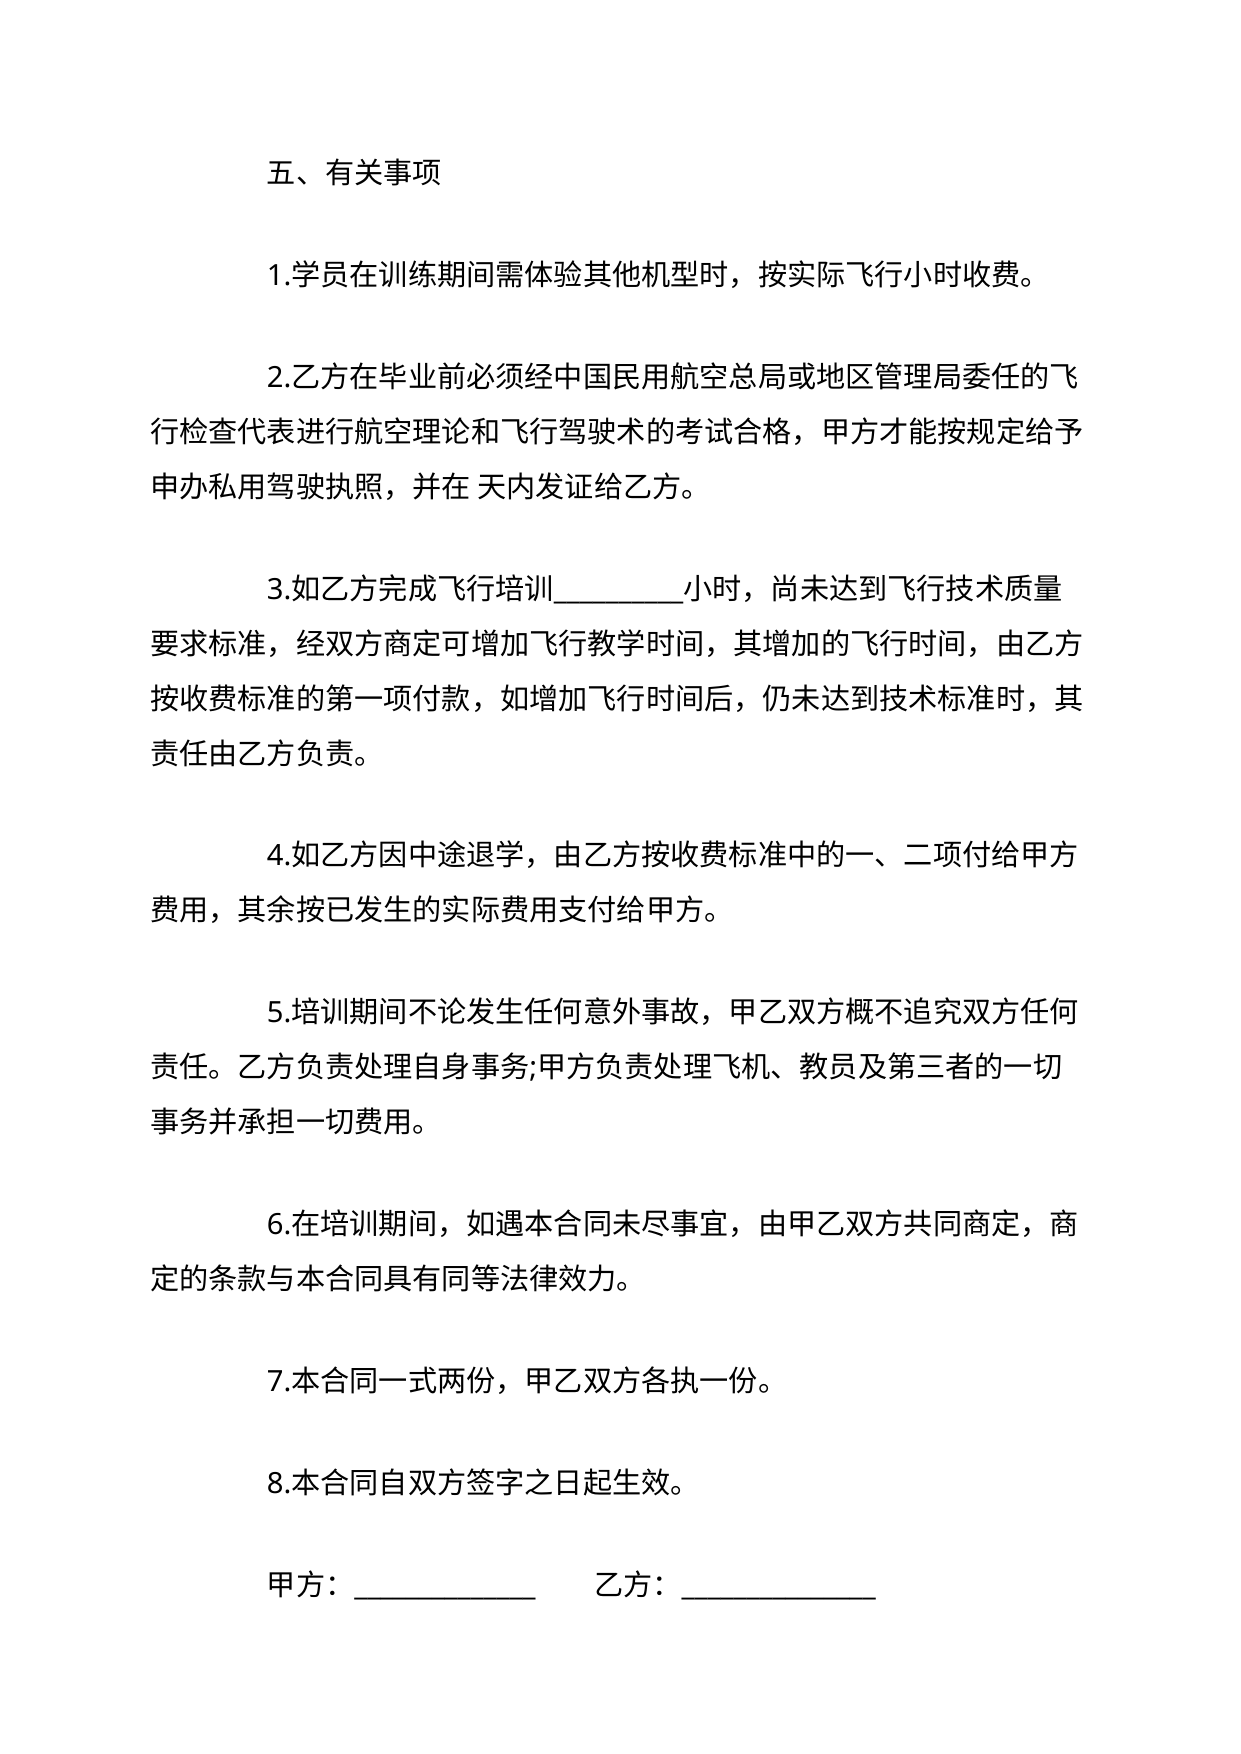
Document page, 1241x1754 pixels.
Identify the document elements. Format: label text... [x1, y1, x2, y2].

text 7.本合同一式两份，甲乙双方各执一份。 [150, 1357, 1090, 1400]
text 6.在培训期间，如遇本合同未尽事宜，由甲乙双方共同商定，商定的条款与本合同具有同等法律效力。 [150, 1201, 1090, 1298]
text 1.学员在训练期间需体验其他机型时，按实际飞行小时收费。 [150, 252, 1090, 294]
text 5.培训期间不论发生任何意外事故，甲乙双方概不追究双方任何责任。乙方负责处理自身事务;甲方负责处理飞机、教员及第三者的一切事务并承担一切费用。 [150, 989, 1090, 1141]
text 2.乙方在毕业前必须经中国民用航空总局或地区管理局委任的飞行检查代表进行航空理论和飞行驾驶术的考试合格，甲方才能按规定给予申办私用驾驶执照，并在 天内发证给乙方。 [150, 354, 1090, 506]
text 五、有关事项 [150, 150, 1090, 192]
text 3.如乙方完成飞行培训__________小时，尚未达到飞行技术质量要求标准，经双方商定可增加飞行教学时间，其增加的飞行时间，由乙方按收费标准的第一项付款，如增加飞行时间后，仍未达到技术标准时，其责任由乙方负责。 [150, 565, 1090, 772]
text 8.本合同自双方签字之日起生效。 [150, 1459, 1090, 1502]
text 甲方：______________ 乙方：_______________ [150, 1561, 1090, 1604]
text 4.如乙方因中途退学，由乙方按收费标准中的一、二项付给甲方费用，其余按已发生的实际费用支付给甲方。 [150, 832, 1090, 929]
